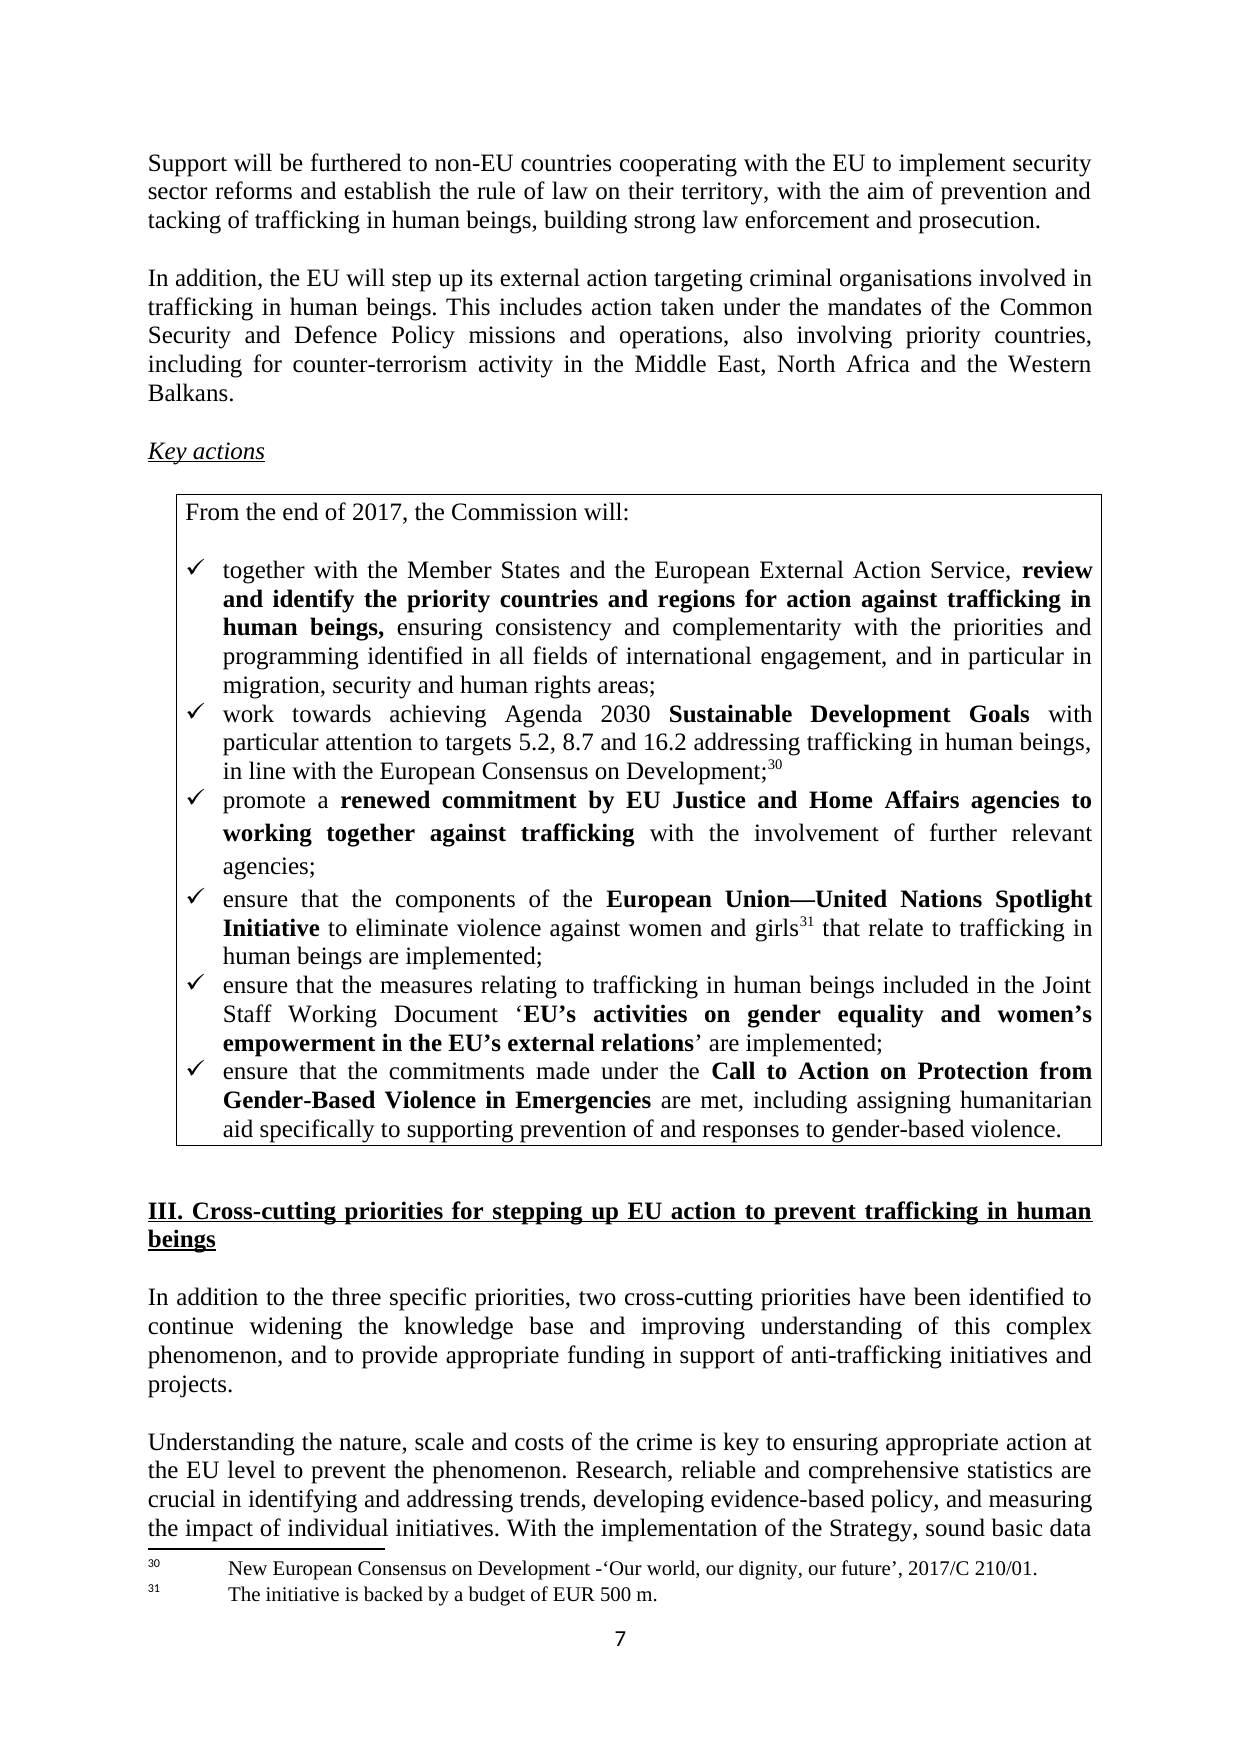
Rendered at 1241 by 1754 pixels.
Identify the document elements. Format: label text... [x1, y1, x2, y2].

text Support will be furthered to non-EU countries cooperating with the EU to implement security sector reforms and establish the rule of law on their territory, with the aim of prevention and tacking of trafficking in human beings, building strong law enforcement and prosecution. [148, 148, 1093, 234]
list ensure that the components of the European Union—United Nations Spotlight Initiative to eliminate violence against women and girls that relate to trafficking in human beings are implemented; [177, 881, 1101, 967]
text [148, 1427, 1093, 1542]
list work towards achieving Agenda 2030 Sustainable Development Goals with particular attention to targets 5.2, 8.7 and 16.2 addressing trafficking in human beings, in line with the European Consensus on Development; [177, 696, 1101, 782]
text From the end of 2017, the Commission will: [177, 495, 1101, 526]
text III. Cross-cutting priorities for stepping up EU action to prevent trafficking in human beings [148, 1222, 1093, 1253]
list promote a renewed commitment by EU Justice and Home Affairs agencies to working together against trafficking with the involvement of further relevant agencies; [177, 782, 1101, 880]
text In addition, the EU will step up its external action targeting criminal organisations involved in trafficking in human beings. This includes action taken under the mandates of the Common Security and Defence Policy missions and operations, also involving priority countries, including for counter-terrorism activity in the Middle East, North Africa and the Western Balkans. [148, 263, 1093, 407]
list ensure that the commitments made under the Call to Action on Protection from Gender-Based Violence in Emergencies are met, including assigning humanitarian aid specifically to supporting prevention of and responses to gender-based violence. [177, 1053, 1101, 1145]
text Key actions [148, 436, 1093, 465]
list together with the Member States and the European External Action Service, review and identify the priority countries and regions for action against trafficking in human beings, ensuring consistency and complementarity with the priorities and programming identified in all fields of international engagement, and in particular in migration, security and human rights areas; [177, 552, 1101, 696]
text III. Cross-cutting priorities for stepping up EU action to prevent trafficking in human beings [148, 1196, 1093, 1221]
text In addition to the three specific priorities, two cross-cutting priorities have been identified to continue widening the knowledge base and improving understanding of this complex phenomenon, and to provide appropriate funding in support of anti-trafficking initiatives and projects. [148, 1282, 1093, 1397]
list ensure that the measures relating to trafficking in human beings included in the Joint Staff Working Document ‘EU’s activities on gender equality and women’s empowerment in the EU’s external relations’ are implemented; [177, 967, 1101, 1053]
